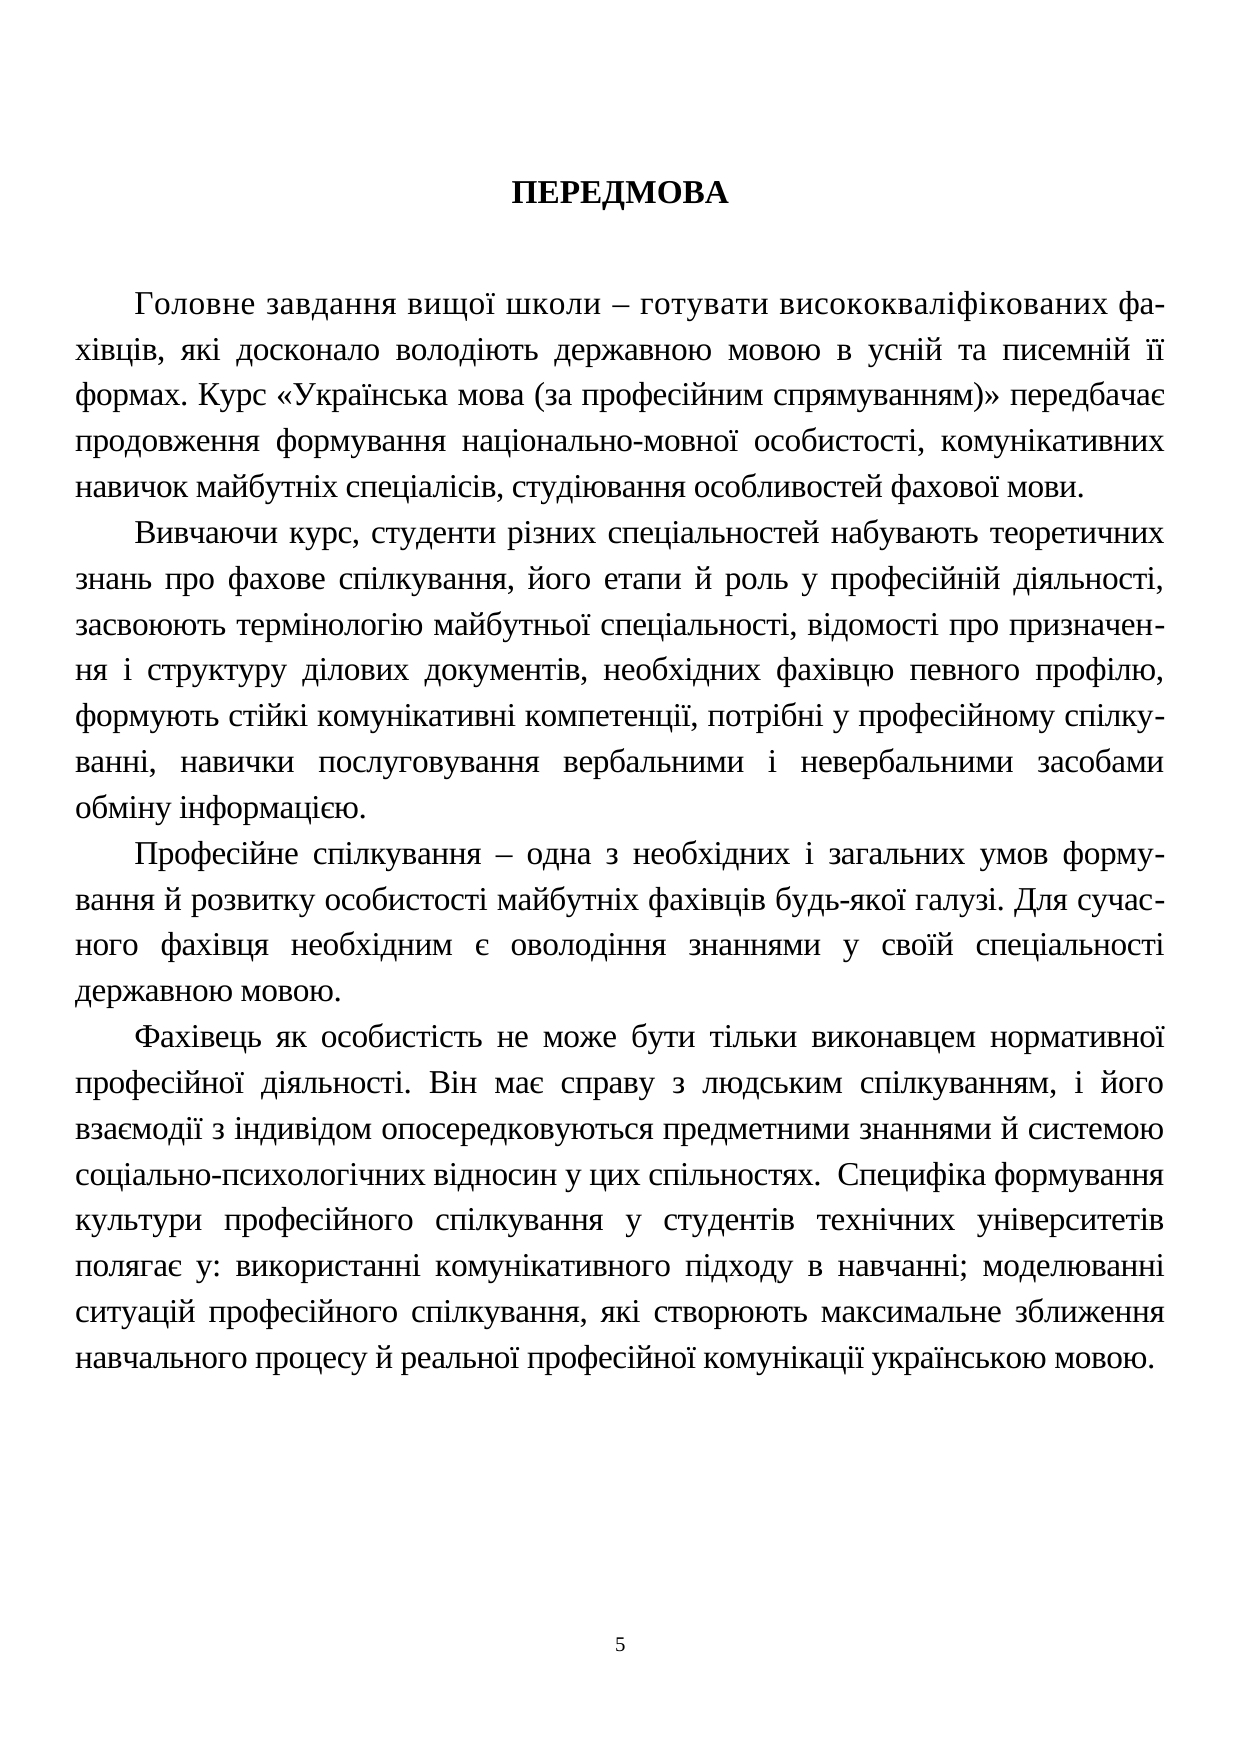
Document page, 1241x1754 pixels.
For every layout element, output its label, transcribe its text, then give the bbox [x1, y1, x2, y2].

subtitle ПЕРЕДМОВА [75, 167, 1165, 212]
text Професійне спілкування – одна з необхідних і загальних умов формування й розвитку особистості майбутніх фахівців будь-якої галузі. Для сучасного фахівця необхідним є оволодіння знаннями у своїй спеціальності державною мовою. [75, 827, 1165, 1011]
text Фахівець як особистість не може бути тільки виконавцем нормативної професійної діяльності. Він має справу з людським спілкуванням, і його взаємодії з індивідом опосередковуються предметними знаннями й системою соціально-психологічних відносин у цих спільностях. Специфіка формування культури професійного спілкування у студентів технічних університетів полягає у: використанні комунікативного підходу в навчанні; моделюванні ситуацій професійного спілкування, які створюють максимальне зближення навчального процесу й реальної професійної комунікації українською мовою. [75, 1011, 1165, 1377]
text Головне завдання вищої школи – готувати висококваліфікованих фахівців, які досконало володіють державною мовою в усній та писемній її формах. Курс «Українська мова (за професійним спрямуванням)» передбачає продовження формування національно-мовної особистості, комунікативних навичок майбутніх спеціалісів, студіювання особливостей фахової мови. [75, 277, 1165, 507]
text Вивчаючи курс, студенти різних спеціальностей набувають теоретичних знань про фахове спілкування, його етапи й роль у професійній діяльності, засвоюють термінологію майбутньої спеціальності, відомості про призначення і структуру ділових документів, необхідних фахівцю певного профілю, формують стійкі комунікативні компетенції, потрібні у професійному спілкуванні, навички послуговування вербальними і невербальними засобами обміну інформацією. [75, 507, 1165, 827]
